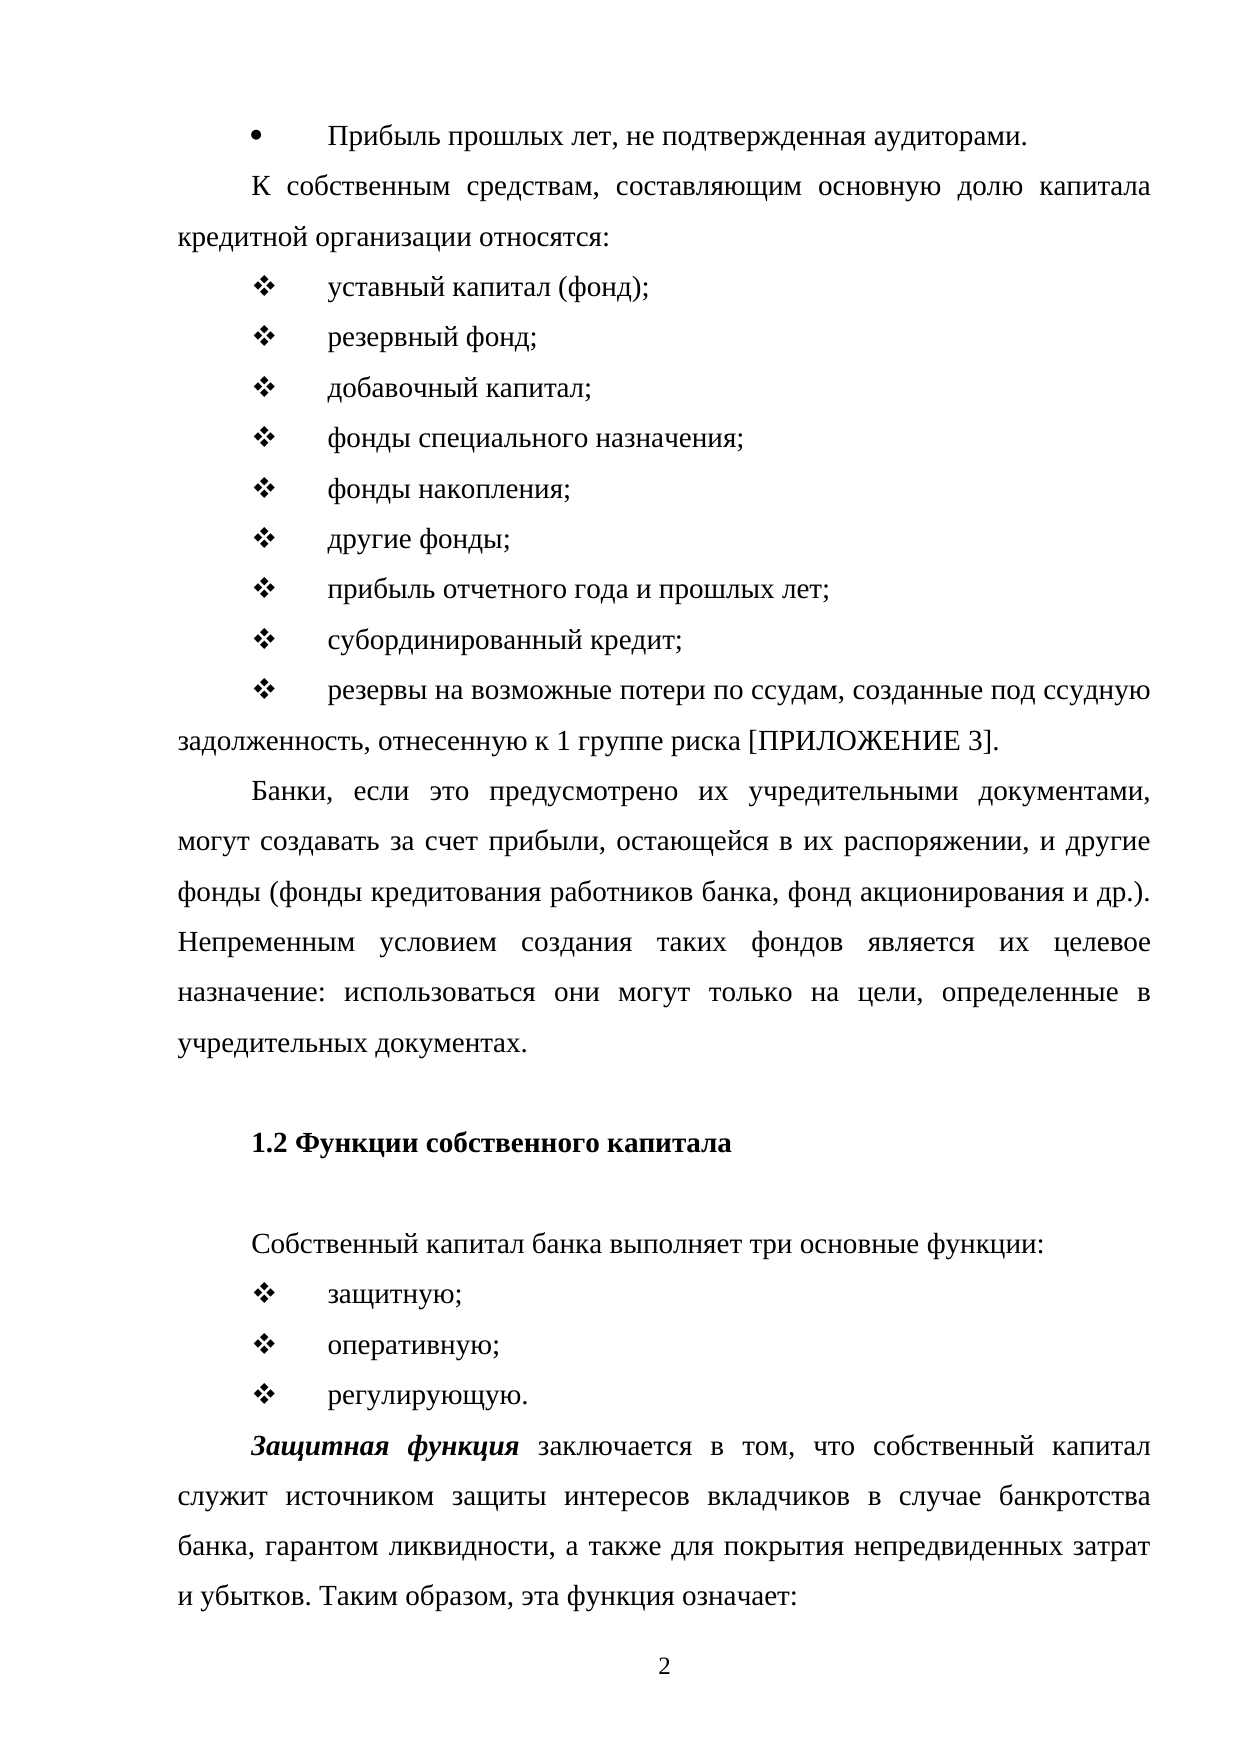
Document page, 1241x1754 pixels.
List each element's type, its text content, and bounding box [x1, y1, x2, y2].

text К собственным средствам, составляющим основную долю капитала кредитной организации относятся: [177, 168, 1152, 252]
text Банки, если это предусмотрено их учредительными документами, могут создавать за счет прибыли, остающейся в их распоряжении, и другие фонды (фонды кредитования работников банка, фонд акционирования и др.). Непременным условием создания таких фондов является их целевое назначение: использоваться они могут только на цели, определенные в учредительных документах. [177, 773, 1152, 1058]
list фонды специального назначения; [177, 420, 1152, 454]
list прибыль отчетного года и прошлых лет; [177, 572, 1152, 605]
text Защитная функция заключается в том, что собственный капитал служит источником защиты интересов вкладчиков в случае банкротства банка, гарантом ликвидности, а также для покрытия непредвиденных затрат и убытков. Таким образом, эта функция означает: [177, 1428, 1152, 1612]
list уставный капитал (фонд); [177, 269, 1152, 303]
list резервы на возможные потери по ссудам, созданные под ссудную задолженность, отнесенную к 1 группе риска [ПРИЛОЖЕНИЕ 3]. [177, 672, 1152, 756]
list другие фонды; [177, 521, 1152, 555]
text Собственный капитал банка выполняет три основные функции: [177, 1226, 1152, 1259]
list резервный фонд; [177, 319, 1152, 353]
list добавочный капитал; [177, 370, 1152, 404]
list субординированный кредит; [177, 622, 1152, 656]
list регулирующую. [177, 1377, 1152, 1411]
text 1.2 Функции собственного капитала [177, 1125, 1152, 1159]
list фонды накопления; [177, 471, 1152, 504]
list Прибыль прошлых лет, не подтвержденная аудиторами. [177, 118, 1152, 152]
list оперативную; [177, 1327, 1152, 1360]
list защитную; [177, 1276, 1152, 1310]
